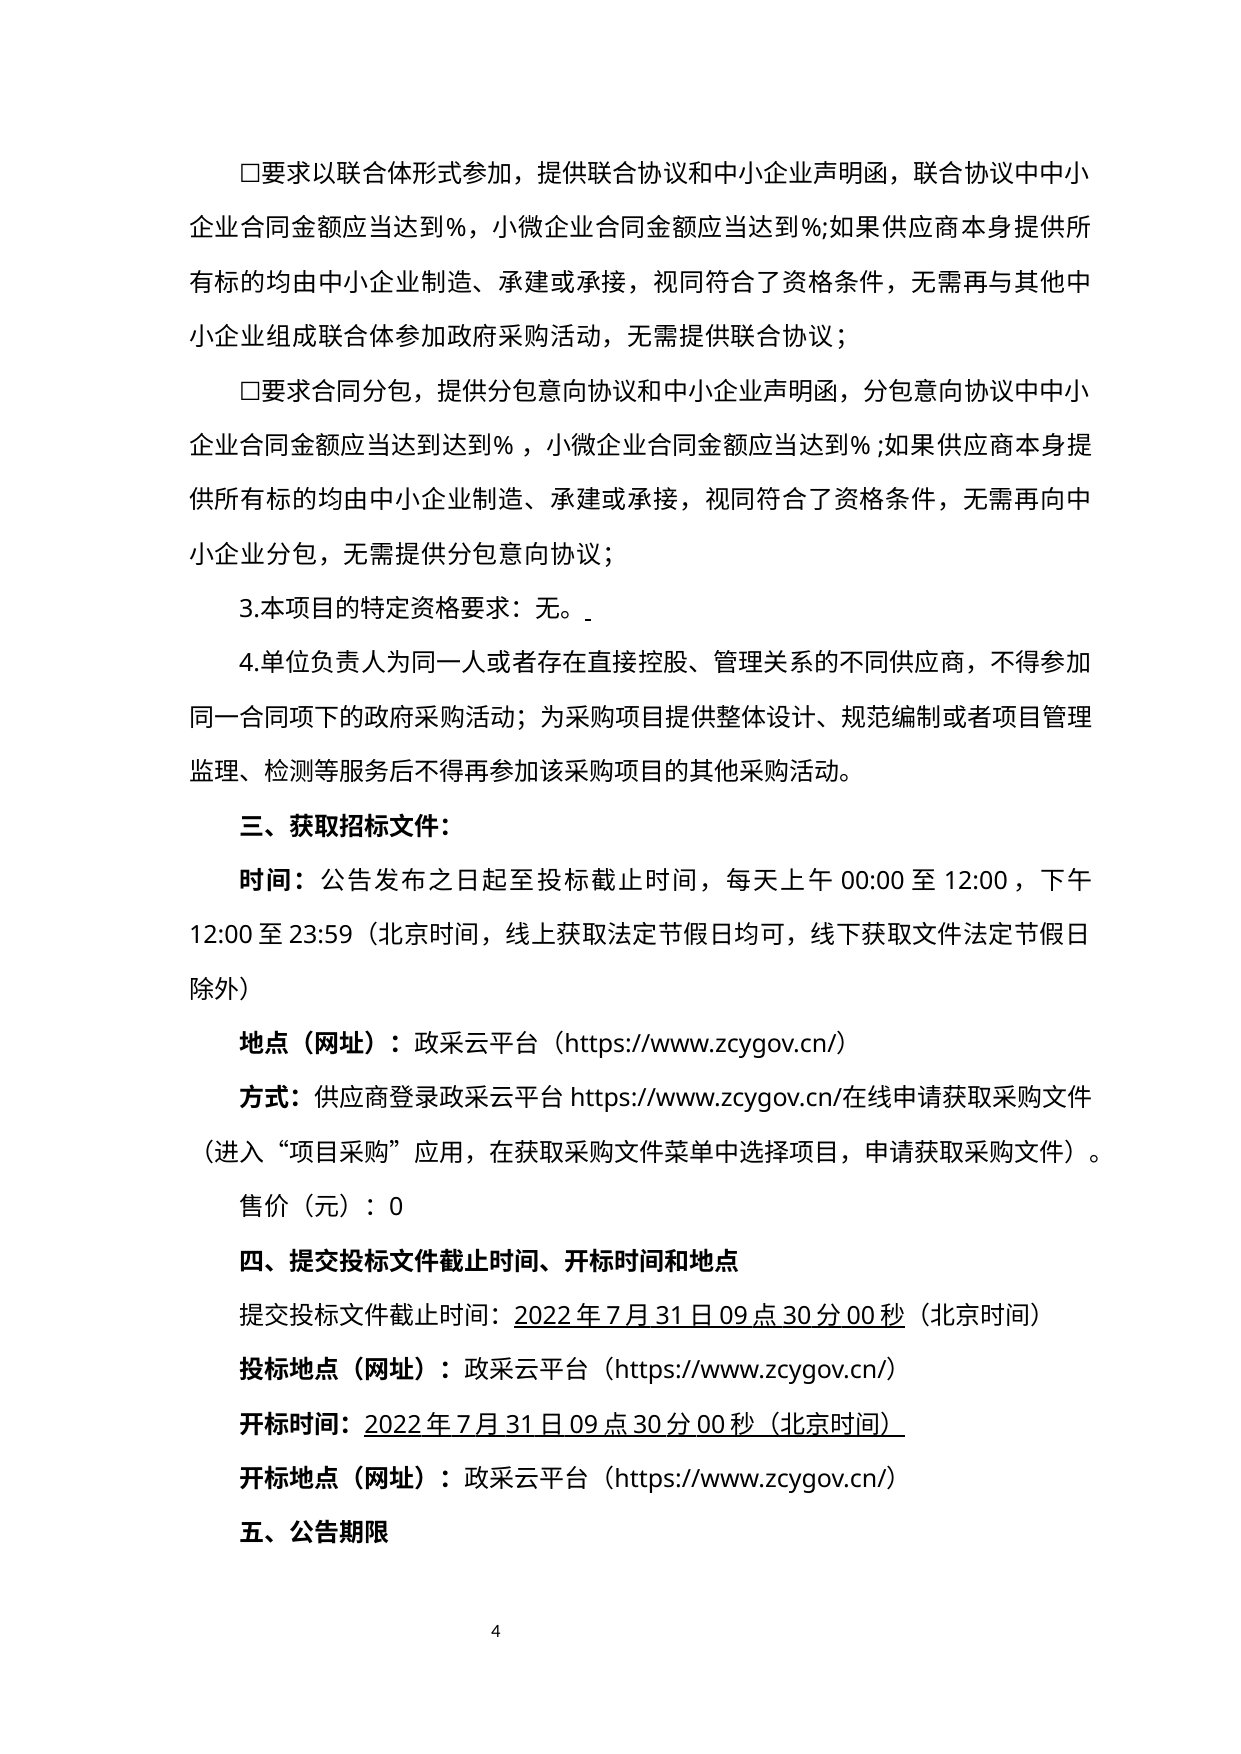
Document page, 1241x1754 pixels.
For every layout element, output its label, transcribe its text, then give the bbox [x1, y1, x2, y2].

text ☐要求合同分包，提供分包意向协议和中小企业声明函，分包意向协议中中小企业合同金额应当达到达到% ，小微企业合同金额应当达到% ;如果供应商本身提供所有标的均由中小企业制造、承建或承接，视同符合了资格条件，无需再向中小企业分包，无需提供分包意向协议； [189, 371, 1093, 570]
text 开标时间：2022年7月31日09点30分00秒（北京时间） [189, 1404, 1093, 1440]
text ☐要求以联合体形式参加，提供联合协议和中小企业声明函，联合协议中中小企业合同金额应当达到%，小微企业合同金额应当达到%;如果供应商本身提供所有标的均由中小企业制造、承建或承接，视同符合了资格条件，无需再与其他中小企业组成联合体参加政府采购活动，无需提供联合协议； [189, 153, 1093, 353]
text 三、获取招标文件： [189, 806, 1093, 842]
text 投标地点（网址）：政采云平台（https://www.zcygov.cn/） [189, 1350, 1093, 1386]
text 开标地点（网址）：政采云平台（https://www.zcygov.cn/） [189, 1458, 1093, 1495]
text 3.本项目的特定资格要求：无。 [189, 588, 1093, 625]
text 时间：公告发布之日起至投标截止时间，每天上午00:00至12:00 ，下午12:00至23:59（北京时间，线上获取法定节假日均可，线下获取文件法定节假日除外） [189, 860, 1093, 1005]
text 五、公告期限 [189, 1513, 1093, 1549]
text 售价（元）：0 [189, 1187, 1093, 1223]
text 地点（网址）：政采云平台（https://www.zcygov.cn/） [189, 1023, 1093, 1060]
text 四、提交投标文件截止时间、开标时间和地点 [189, 1241, 1093, 1277]
text 提交投标文件截止时间：2022年7月31日09点30分00秒（北京时间） [189, 1295, 1093, 1332]
text 4.单位负责人为同一人或者存在直接控股、管理关系的不同供应商，不得参加同一合同项下的政府采购活动；为采购项目提供整体设计、规范编制或者项目管理、监理、检测等服务后不得再参加该采购项目的其他采购活动。 [189, 643, 1093, 788]
text 方式：供应商登录政采云平台https://www.zcygov.cn/在线申请获取采购文件（进入“项目采购”应用，在获取采购文件菜单中选择项目，申请获取采购文件）。 [189, 1078, 1093, 1168]
